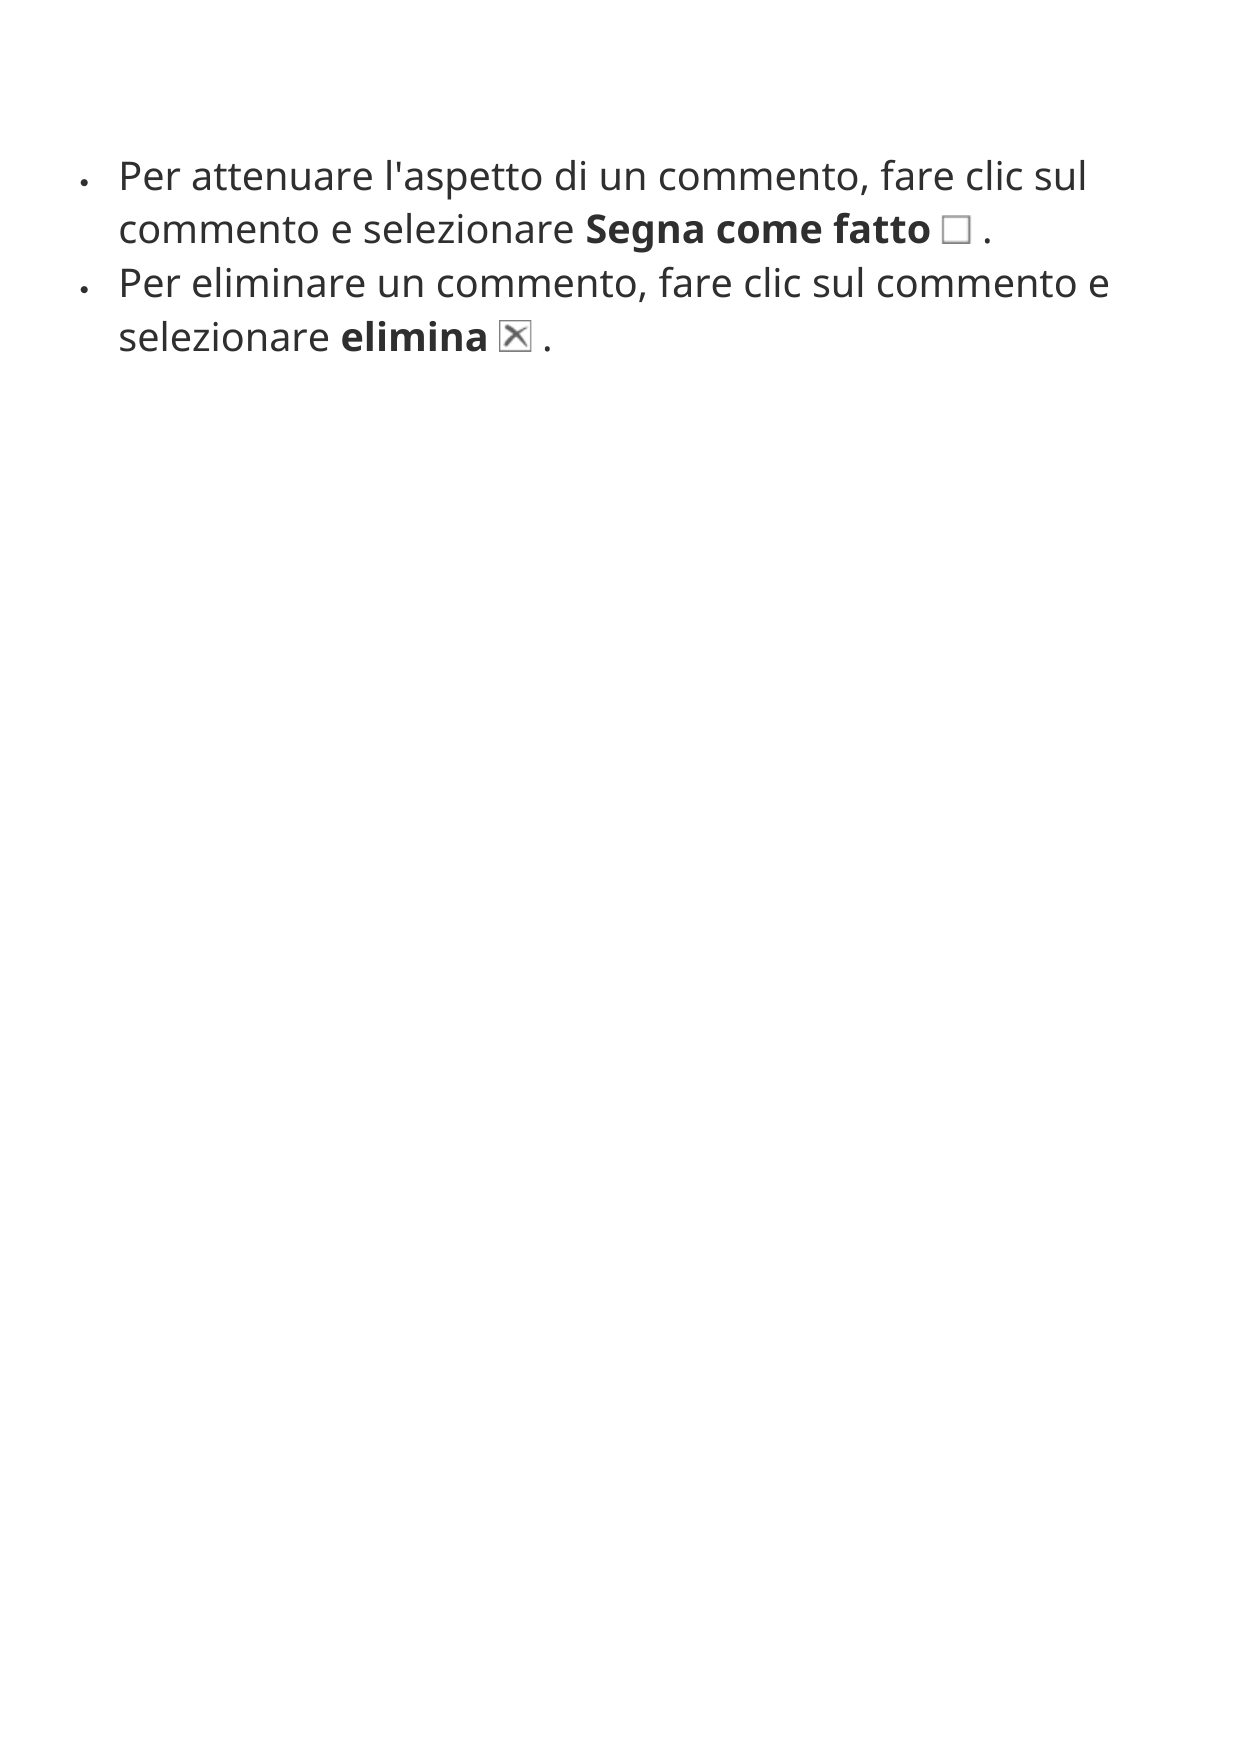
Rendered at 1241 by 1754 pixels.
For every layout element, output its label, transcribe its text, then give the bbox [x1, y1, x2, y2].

picture [941, 215, 972, 244]
picture [499, 320, 532, 352]
list Per attenuare l'aspetto di un commento, fare clic sul commento e selezionare Segna come fatto . [81, 148, 1122, 256]
list Per eliminare un commento, fare clic sul commento e selezionare elimina . [81, 256, 1122, 363]
